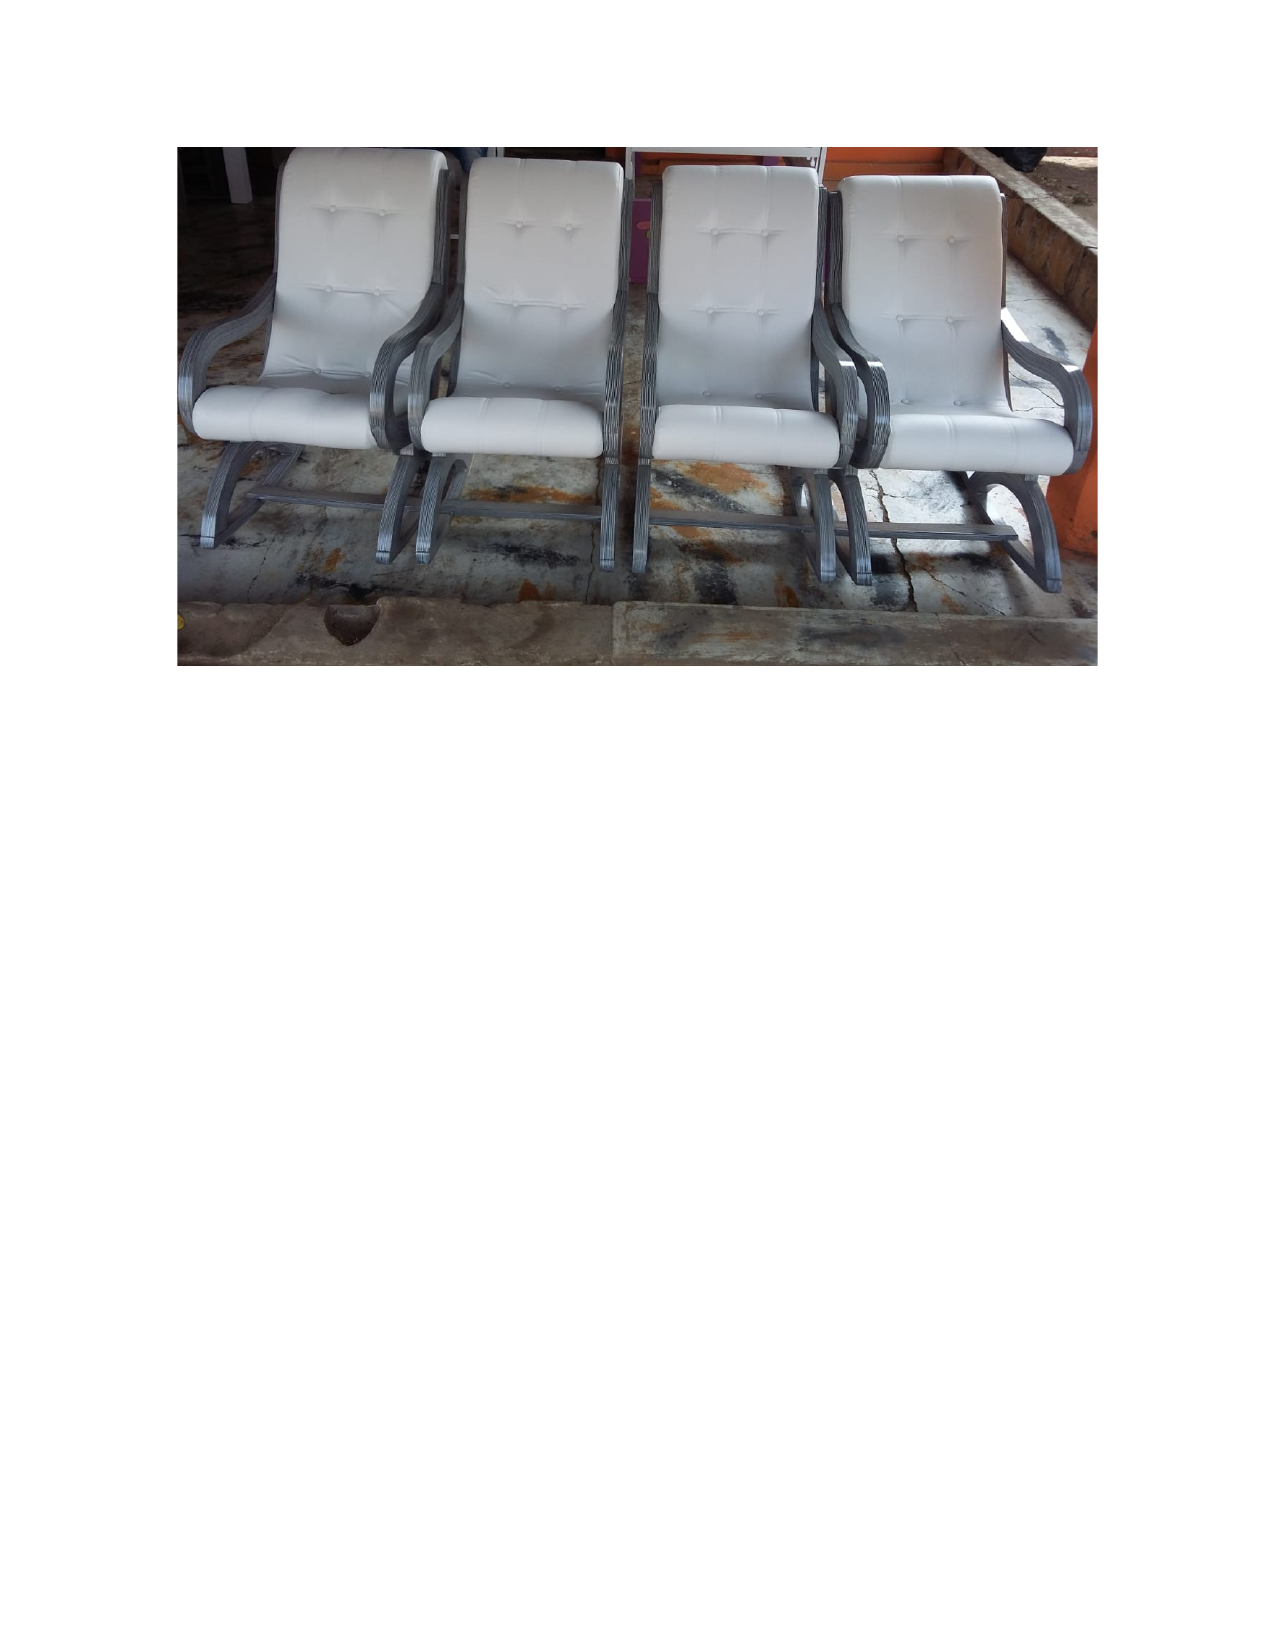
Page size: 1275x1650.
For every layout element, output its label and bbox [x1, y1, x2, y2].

picture [177, 147, 1098, 666]
